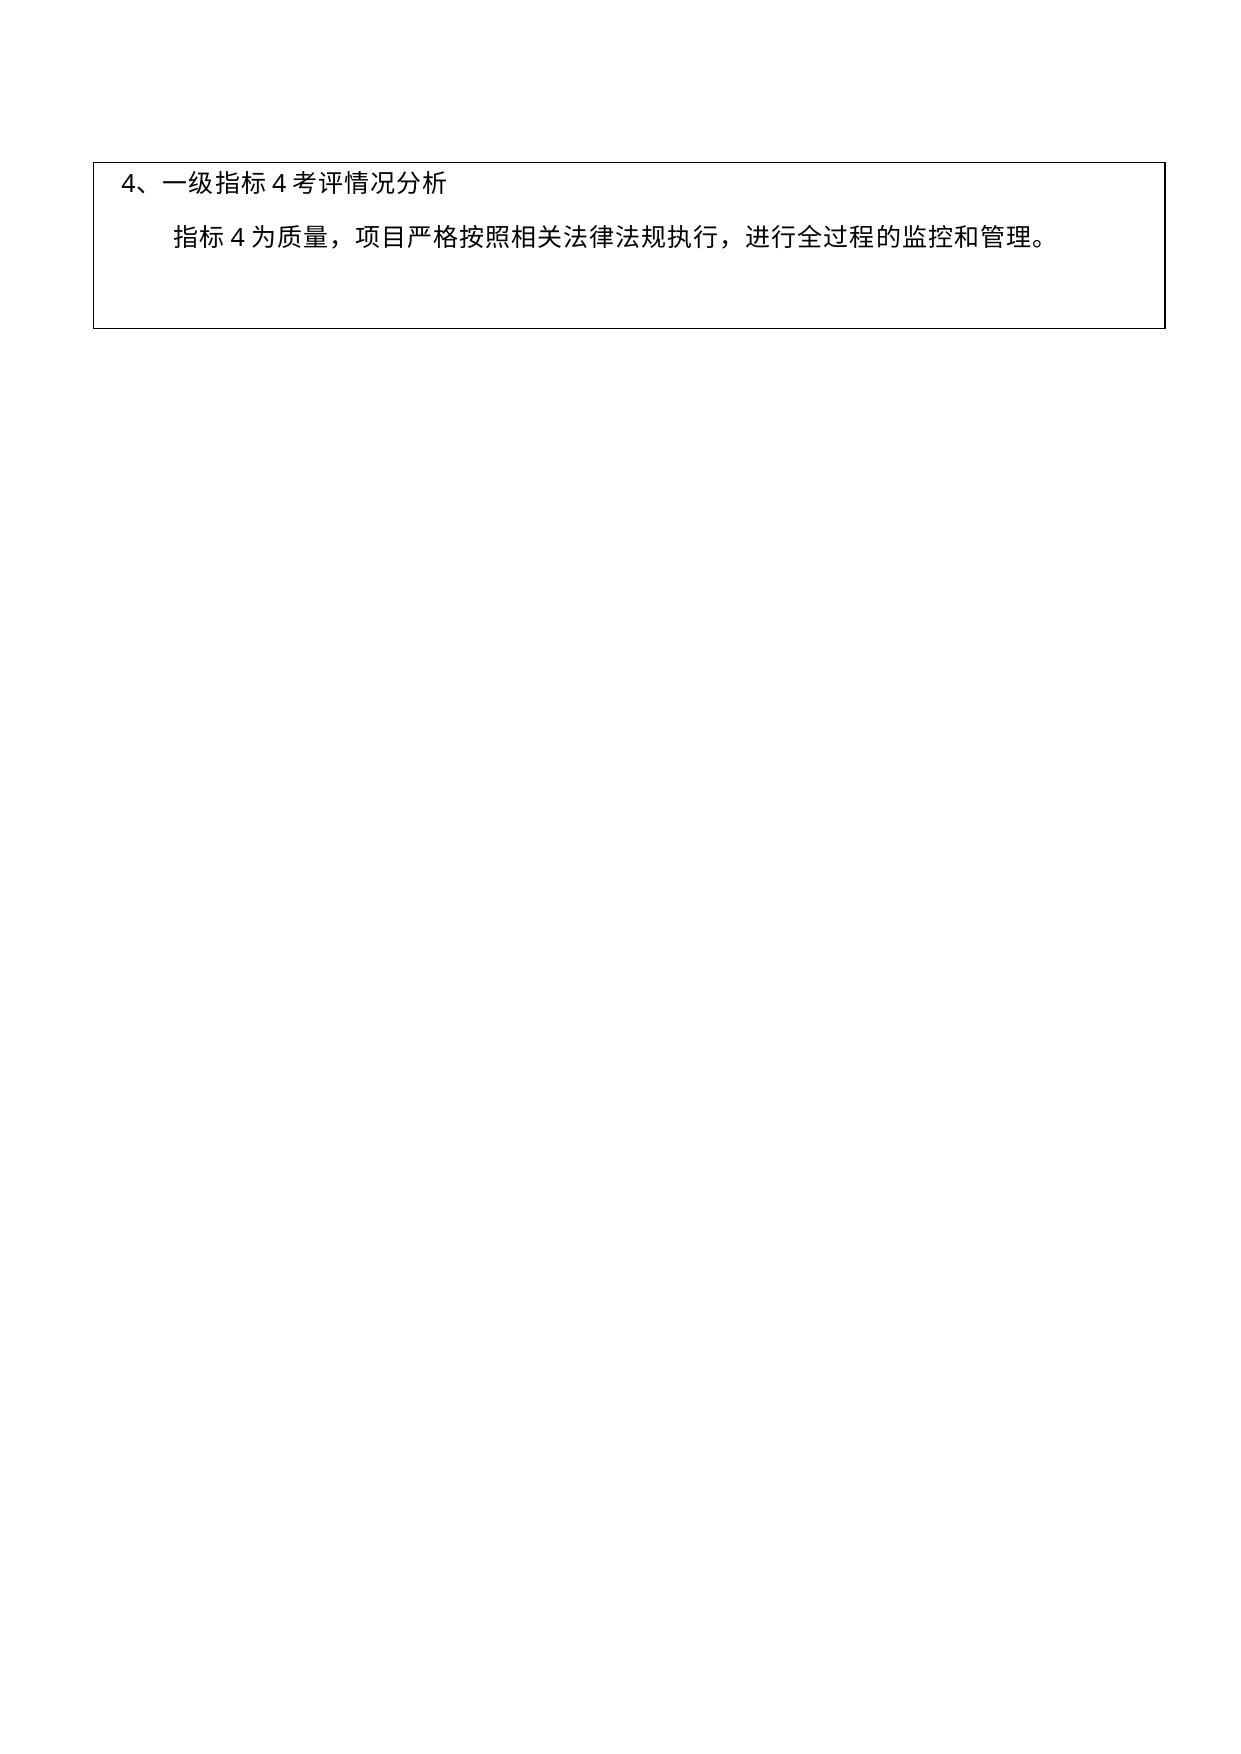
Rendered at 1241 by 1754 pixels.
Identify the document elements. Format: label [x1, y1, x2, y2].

table_cell [94, 163, 1164, 328]
